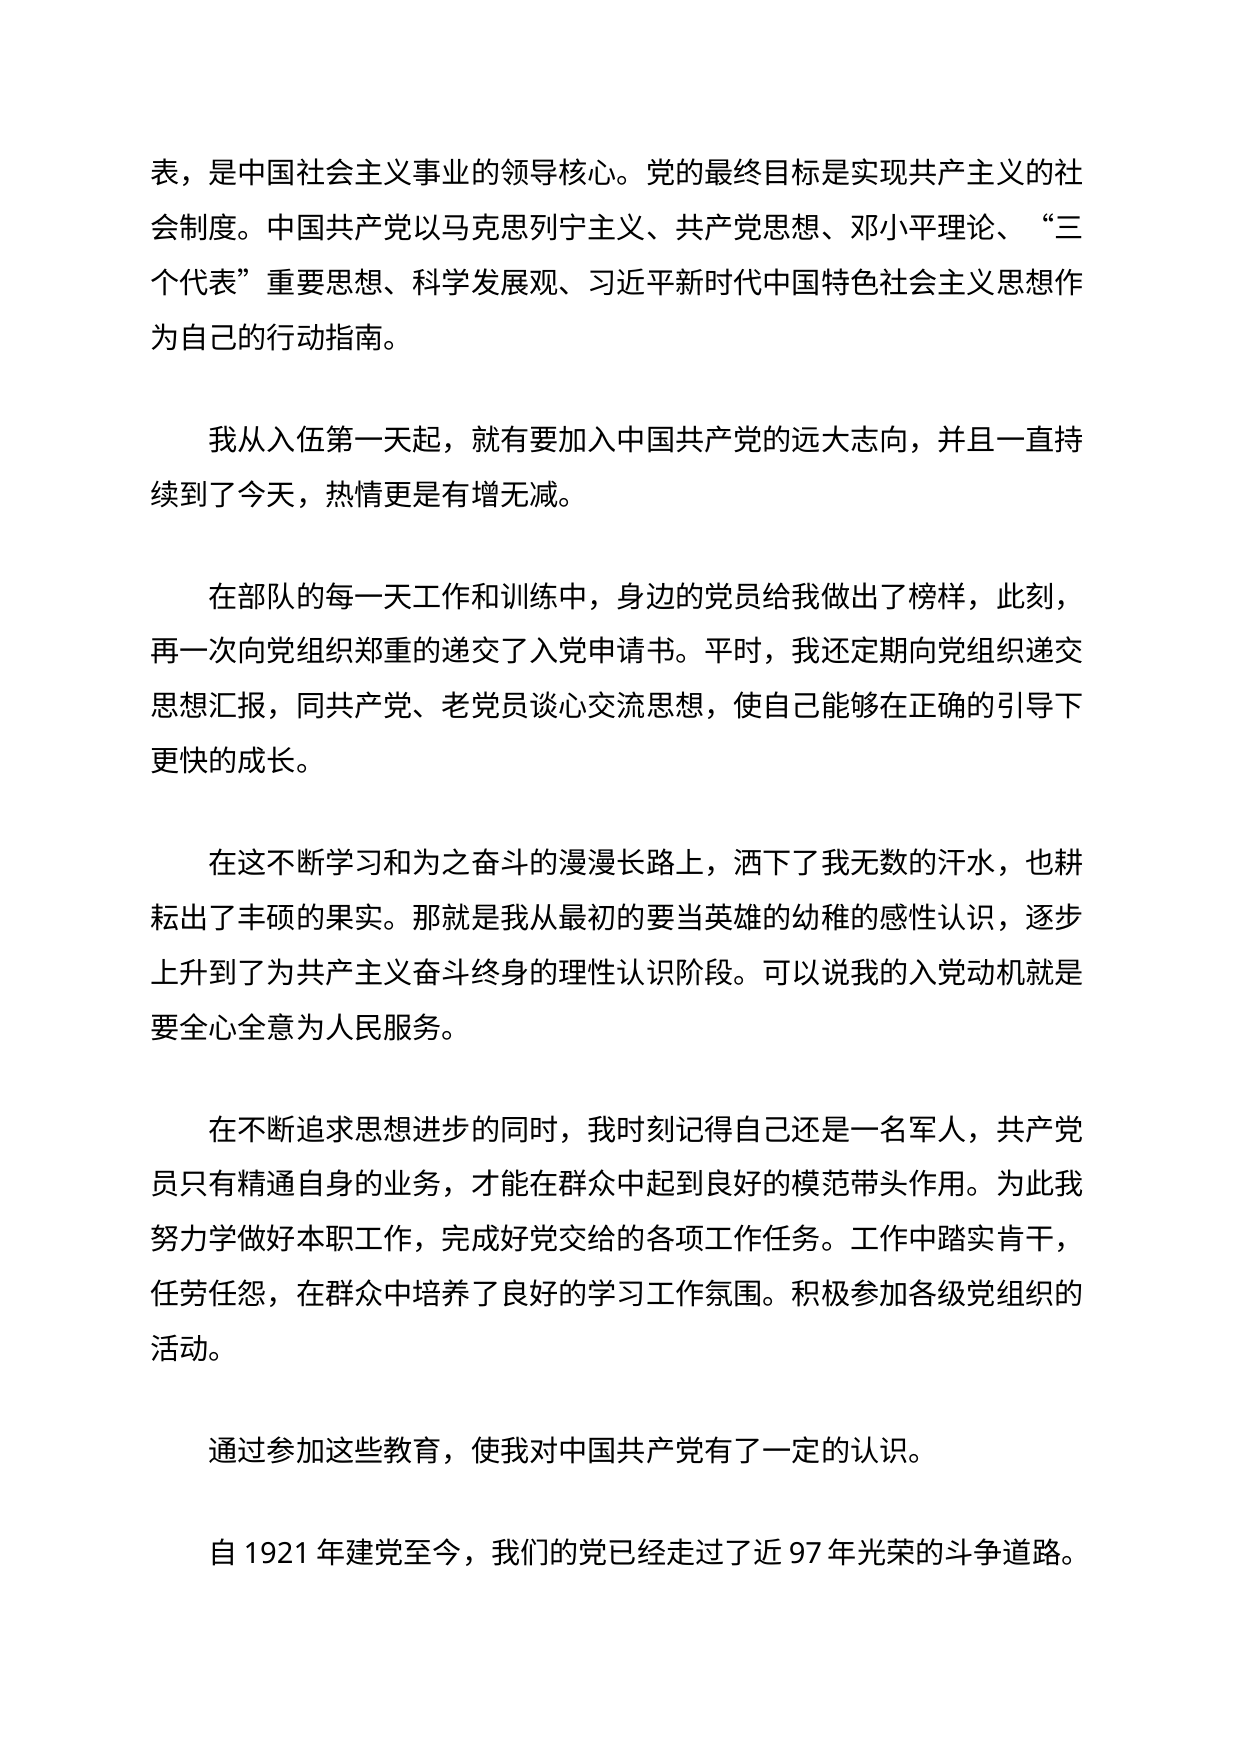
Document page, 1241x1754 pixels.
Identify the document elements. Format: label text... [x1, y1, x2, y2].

text 通过参加这些教育，使我对中国共产党有了一定的认识。 [150, 1427, 1090, 1470]
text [150, 150, 1090, 357]
text 我从入伍第一天起，就有要加入中国共产党的远大志向，并且一直持续到了今天，热情更是有增无减。 [150, 416, 1090, 514]
text 在不断追求思想进步的同时，我时刻记得自己还是一名军人，共产党员只有精通自身的业务，才能在群众中起到良好的模范带头作用。为此我努力学做好本职工作，完成好党交给的各项工作任务。工作中踏实肯干，任劳任怨，在群众中培养了良好的学习工作氛围。积极参加各级党组织的活动。 [150, 1106, 1090, 1368]
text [150, 1529, 1090, 1572]
text 在部队的每一天工作和训练中，身边的党员给我做出了榜样，此刻，再一次向党组织郑重的递交了入党申请书。平时，我还定期向党组织递交思想汇报，同共产党、老党员谈心交流思想，使自己能够在正确的引导下更快的成长。 [150, 573, 1090, 780]
text 在这不断学习和为之奋斗的漫漫长路上，洒下了我无数的汗水，也耕耘出了丰硕的果实。那就是我从最初的要当英雄的幼稚的感性认识，逐步上升到了为共产主义奋斗终身的理性认识阶段。可以说我的入党动机就是要全心全意为人民服务。 [150, 839, 1090, 1047]
